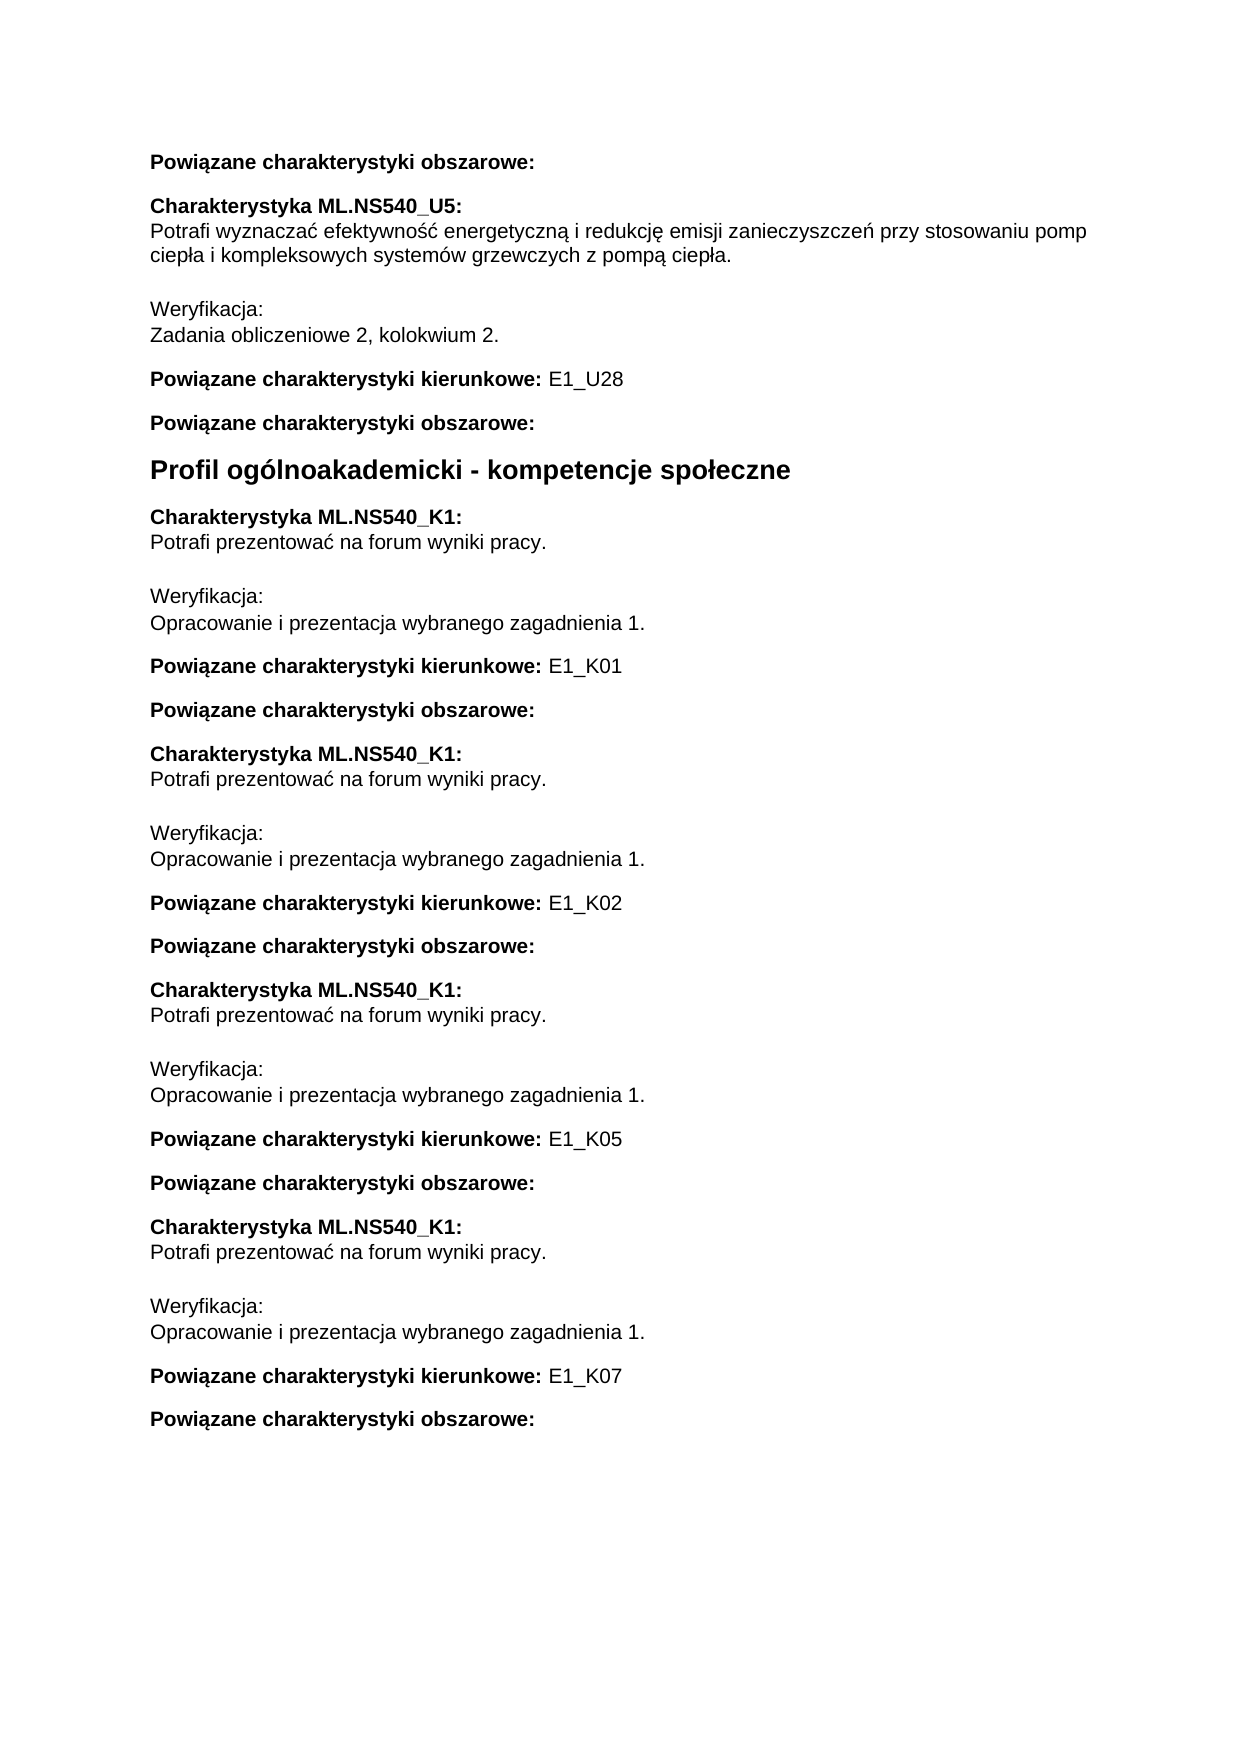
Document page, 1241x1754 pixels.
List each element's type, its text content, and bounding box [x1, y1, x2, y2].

text Weryfikacja: [150, 584, 1090, 608]
text Charakterystyka ML.NS540_K1: [150, 505, 1090, 529]
text Powiązane charakterystyki obszarowe: [150, 410, 1090, 434]
text Potrafi prezentować na forum wyniki pracy. [150, 1239, 1090, 1287]
text Charakterystyka ML.NS540_K1: [150, 978, 1090, 1002]
text Powiązane charakterystyki kierunkowe: E1_U28 [150, 367, 1090, 391]
text Weryfikacja: [150, 1294, 1090, 1318]
text Opracowanie i prezentacja wybranego zagadnienia 1. [150, 610, 1090, 634]
text Opracowanie i prezentacja wybranego zagadnienia 1. [150, 1083, 1090, 1107]
text Charakterystyka ML.NS540_U5: [150, 194, 1090, 218]
text Powiązane charakterystyki kierunkowe: E1_K02 [150, 891, 1090, 914]
text Powiązane charakterystyki obszarowe: [150, 934, 1090, 958]
text Powiązane charakterystyki kierunkowe: E1_K07 [150, 1363, 1090, 1387]
text Weryfikacja: [150, 297, 1090, 321]
text Weryfikacja: [150, 821, 1090, 845]
subtitle Profil ogólnoakademicki - kompetencje społeczne [150, 454, 1090, 485]
text Weryfikacja: [150, 1057, 1090, 1081]
text Potrafi prezentować na forum wyniki pracy. [150, 1003, 1090, 1051]
text Powiązane charakterystyki kierunkowe: E1_K05 [150, 1127, 1090, 1151]
text Zadania obliczeniowe 2, kolokwium 2. [150, 323, 1090, 347]
text Charakterystyka ML.NS540_K1: [150, 742, 1090, 766]
text Charakterystyka ML.NS540_K1: [150, 1214, 1090, 1238]
text Powiązane charakterystyki obszarowe: [150, 698, 1090, 722]
text Powiązane charakterystyki obszarowe: [150, 150, 1090, 174]
text Powiązane charakterystyki kierunkowe: E1_K01 [150, 654, 1090, 678]
text Potrafi prezentować na forum wyniki pracy. [150, 767, 1090, 814]
text Potrafi prezentować na forum wyniki pracy. [150, 530, 1090, 578]
text Opracowanie i prezentacja wybranego zagadnienia 1. [150, 1320, 1090, 1344]
text Powiązane charakterystyki obszarowe: [150, 1171, 1090, 1195]
text Opracowanie i prezentacja wybranego zagadnienia 1. [150, 847, 1090, 871]
text Powiązane charakterystyki obszarowe: [150, 1407, 1090, 1431]
